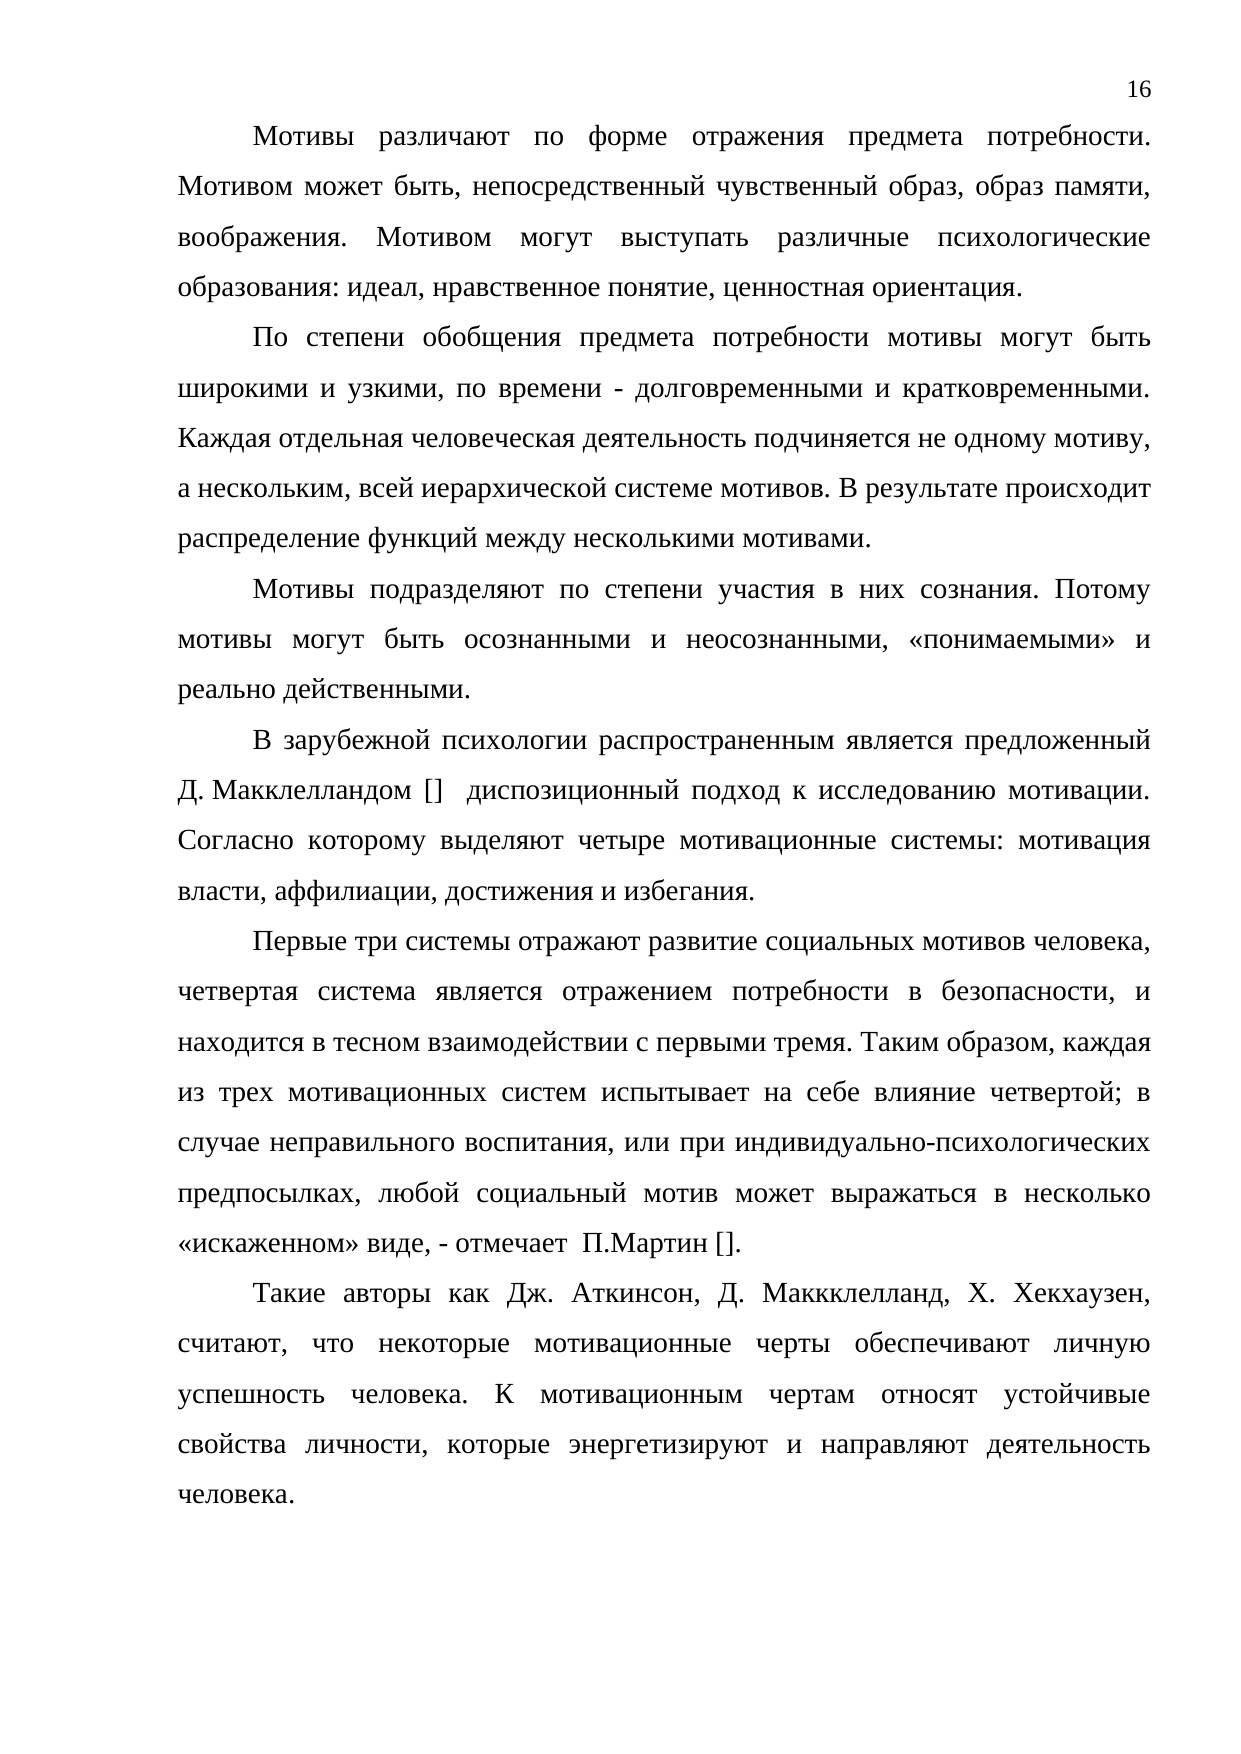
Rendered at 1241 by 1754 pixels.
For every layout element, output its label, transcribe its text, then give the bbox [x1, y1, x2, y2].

text Первые три системы отражают развитие социальных мотивов человека, четвертая система является отражением потребности в безопасности, и находится в тесном взаимодействии с первыми тремя. Таким образом, каждая из трех мотивационных систем испытывает на себе влияние четвертой; в случае неправильного воспитания, или при индивидуально-психологических предпосылках, любой социальный мотив может выражаться в несколько «искаженном» виде, - отмечает П.Мартин []. [177, 923, 1152, 1258]
text Мотивы подразделяют по степени участия в них сознания. Потому мотивы могут быть осознанными и неосознанными, «понимаемыми» и реально действенными. [177, 571, 1152, 705]
text Мотивы различают по форме отражения предмета потребности. Мотивом может быть, непосредственный чувственный образ, образ памяти, воображения. Мотивом могут выступать различные психологические образования: идеал, нравственное понятие, ценностная ориентация. [177, 118, 1152, 303]
text В зарубежной психологии распространенным является предложенный Д. Макклелландом [] диспозиционный подход к исследованию мотивации. Согласно которому выделяют четыре мотивационные системы: мотивация власти, аффилиации, достижения и избегания. [177, 722, 1152, 906]
text Такие авторы как Дж. Аткинсон, Д. Маккклелланд, X. Хекхаузен, считают, что некоторые мотивационные черты обеспечивают личную успешность человека. К мотивационным чертам относят устойчивые свойства личности, которые энергетизируют и направляют деятельность человека. [177, 1275, 1152, 1510]
text По степени обобщения предмета потребности мотивы могут быть широкими и узкими, по времени - долговременными и кратковременными. Каждая отдельная человеческая деятельность подчиняется не одному мотиву, а нескольким, всей иерархической системе мотивов. В результате происходит распределение функций между несколькими мотивами. [177, 319, 1152, 554]
